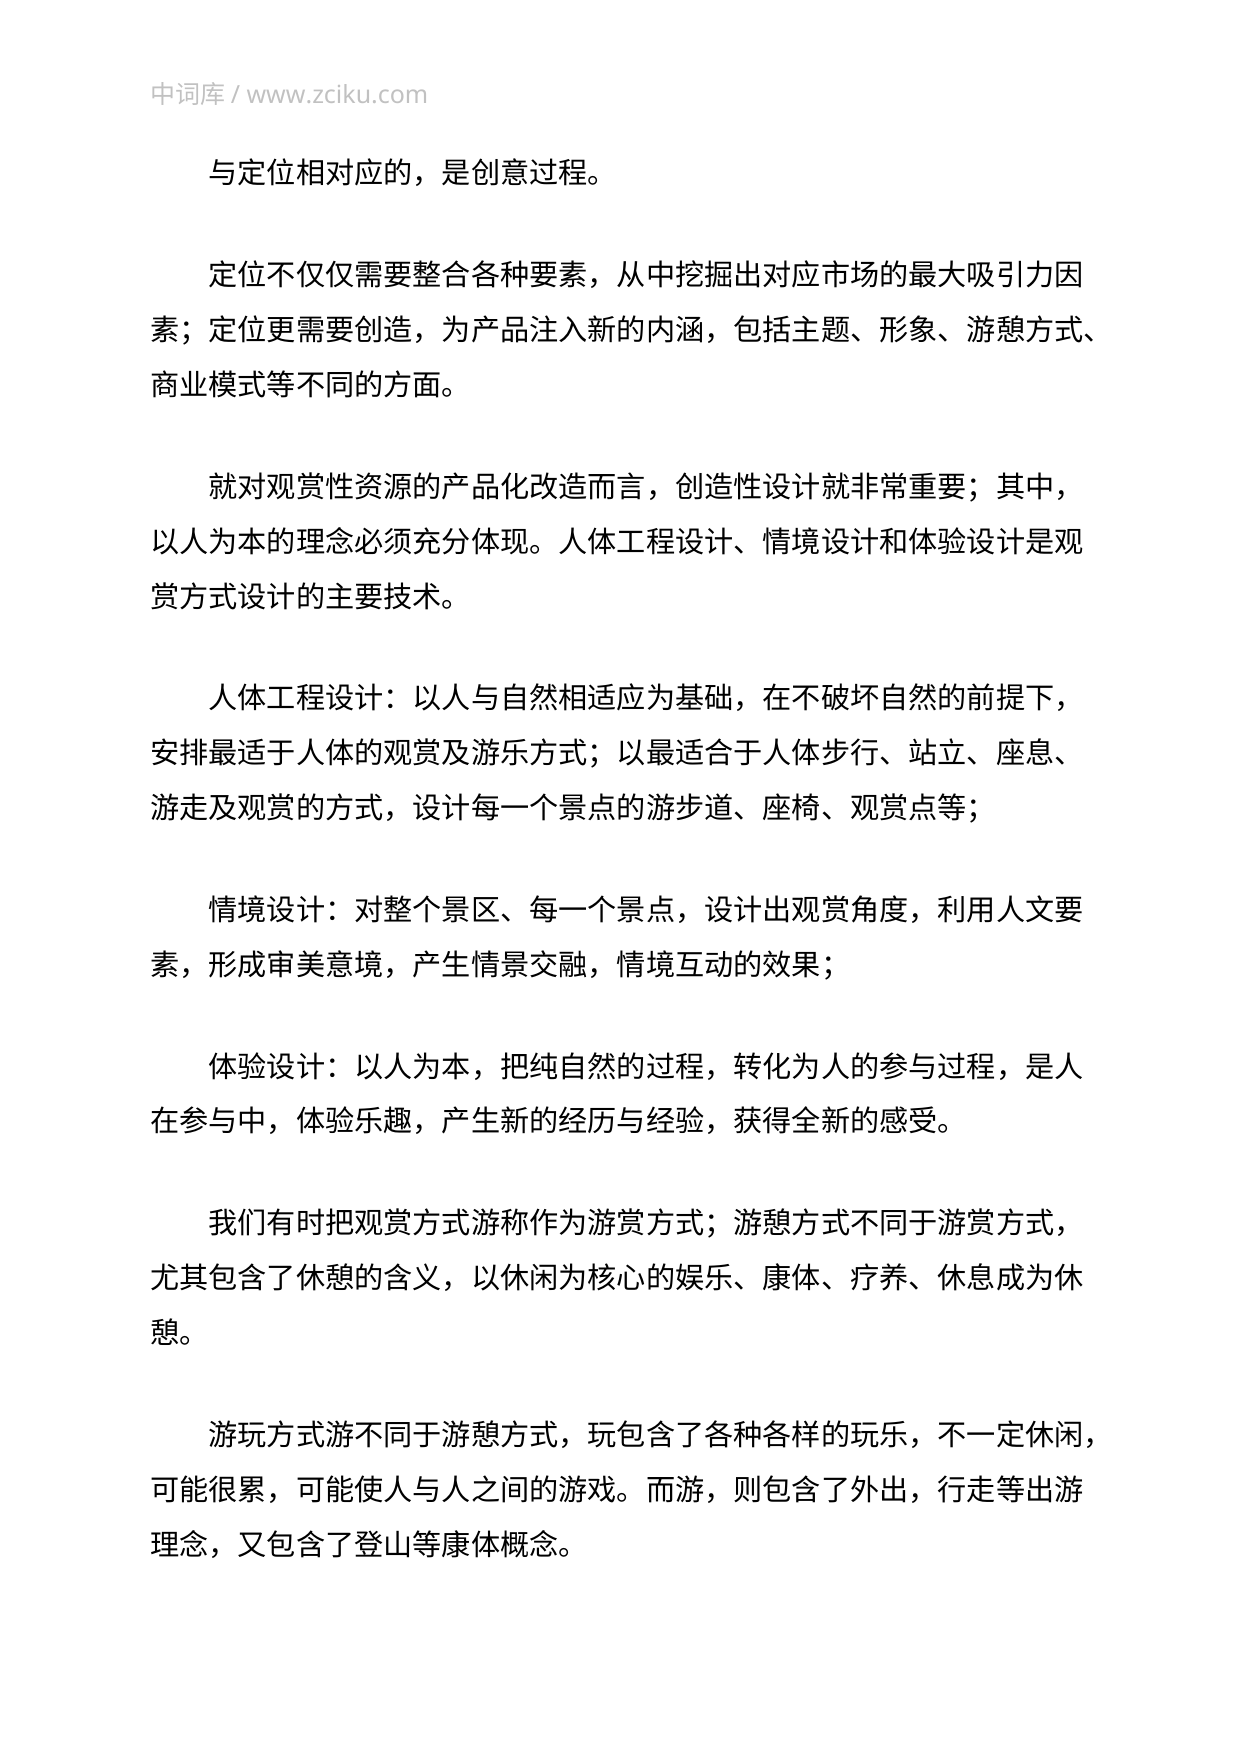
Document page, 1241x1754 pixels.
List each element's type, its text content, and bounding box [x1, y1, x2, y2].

text 与定位相对应的，是创意过程。 [150, 150, 1090, 192]
text 体验设计：以人为本，把纯自然的过程，转化为人的参与过程，是人在参与中，体验乐趣，产生新的经历与经验，获得全新的感受。 [150, 1043, 1090, 1140]
text 人体工程设计：以人与自然相适应为基础，在不破坏自然的前提下，安排最适于人体的观赏及游乐方式；以最适合于人体步行、站立、座息、游走及观赏的方式，设计每一个景点的游步道、座椅、观赏点等； [150, 675, 1090, 827]
text 定位不仅仅需要整合各种要素，从中挖掘出对应市场的最大吸引力因素；定位更需要创造，为产品注入新的内涵，包括主题、形象、游憩方式、商业模式等不同的方面。 [150, 252, 1090, 404]
text 我们有时把观赏方式游称作为游赏方式；游憩方式不同于游赏方式，尤其包含了休憩的含义，以休闲为核心的娱乐、康体、疗养、休息成为休憩。 [150, 1200, 1090, 1352]
text 就对观赏性资源的产品化改造而言，创造性设计就非常重要；其中，以人为本的理念必须充分体现。人体工程设计、情境设计和体验设计是观赏方式设计的主要技术。 [150, 463, 1090, 615]
text 情境设计：对整个景区、每一个景点，设计出观赏角度，利用人文要素，形成审美意境，产生情景交融，情境互动的效果； [150, 886, 1090, 984]
text 游玩方式游不同于游憩方式，玩包含了各种各样的玩乐，不一定休闲，可能很累，可能使人与人之间的游戏。而游，则包含了外出，行走等出游理念，又包含了登山等康体概念。 [150, 1411, 1090, 1563]
